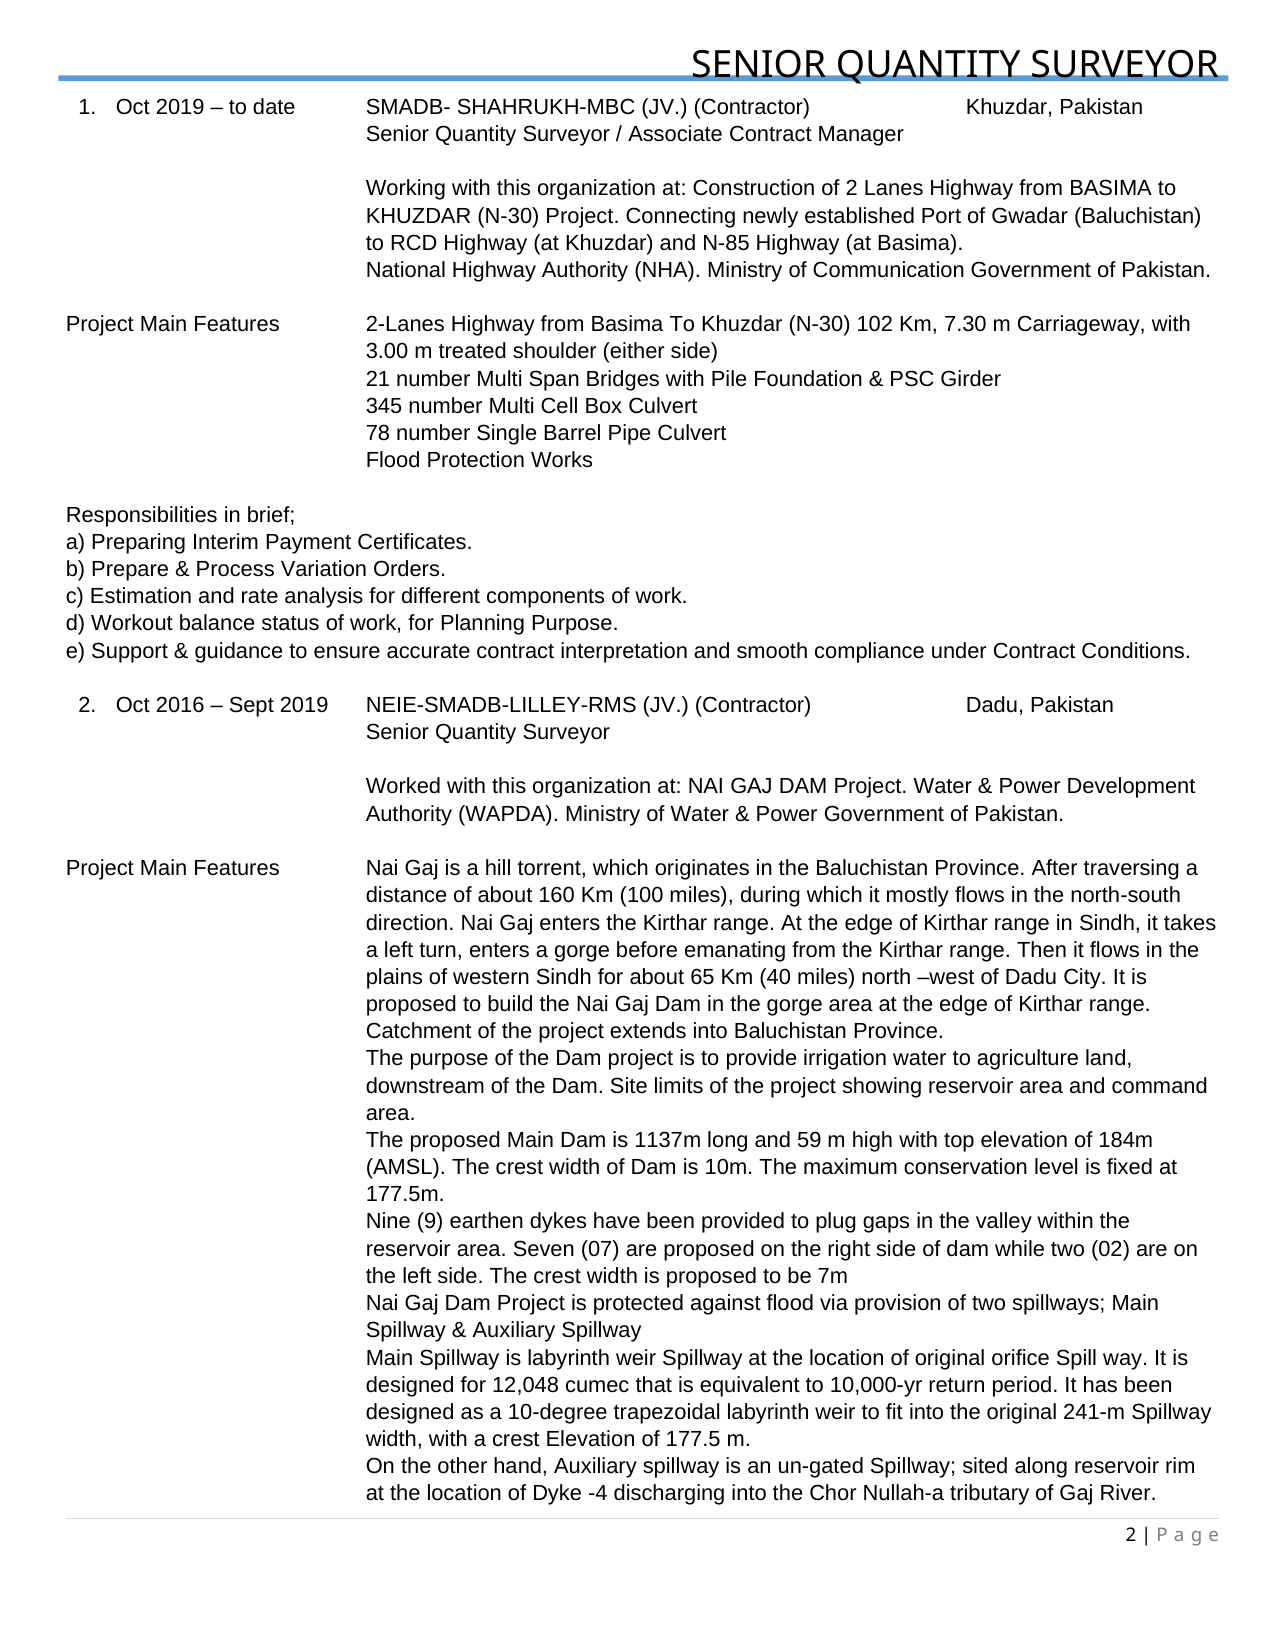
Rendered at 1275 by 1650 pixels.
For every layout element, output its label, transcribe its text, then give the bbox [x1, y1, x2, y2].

text 21 number Multi Span Bridges with Pile Foundation & PSC Girder [66, 366, 1219, 391]
text Nai Gaj Dam Project is protected against flood via provision of two spillways; Main Spillway & Auxiliary Spillway [66, 1290, 1219, 1342]
text 78 number Single Barrel Pipe Culvert [66, 420, 1219, 445]
text Project Main Features Nai Gaj is a hill torrent, which originates in the Baluchistan Province. After traversing a distance of about 160 Km (100 miles), during which it mostly flows in the north-south direction. Nai Gaj enters the Kirthar range. At the edge of Kirthar range in Sindh, it takes a left turn, enters a gorge before emanating from the Kirthar range. Then it flows in the plains of western Sindh for about 65 Km (40 miles) north –west of Dadu City. It is proposed to build the Nai Gaj Dam in the gorge area at the edge of Kirthar range. Catchment of the project extends into Baluchistan Province. [66, 855, 1219, 1043]
text Working with this organization at: Construction of 2 Lanes Highway from BASIMA to KHUZDAR (N-30) Project. Connecting newly established Port of Gwadar (Baluchistan) to RCD Highway (at Khuzdar) and N-85 Highway (at Basima). [366, 175, 1219, 255]
text b) Prepare & Process Variation Orders. [66, 556, 1219, 581]
text Main Spillway is labyrinth weir Spillway at the location of original orifice Spill way. It is designed for 12,048 cumec that is equivalent to 10,000-yr return period. It has been designed as a 10-degree trapezoidal labyrinth weir to fit into the original 241-m Spillway width, with a crest Elevation of 177.5 m. [66, 1344, 1219, 1451]
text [366, 1453, 1219, 1506]
text Project Main Features 2-Lanes Highway from Basima To Khuzdar (N-30) 102 Km, 7.30 m Carriageway, with 3.00 m treated shoulder (either side) [66, 311, 1219, 364]
text 345 number Multi Cell Box Culvert [66, 393, 1219, 418]
text Senior Quantity Surveyor [291, 719, 1219, 744]
text e) Support & guidance to ensure accurate contract interpretation and smooth compliance under Contract Conditions. [66, 637, 1219, 663]
list Oct 2016 – Sept 2019 NEIE-SMADB-LILLEY-RMS (JV.) (Contractor) Dadu, Pakistan [78, 692, 1219, 717]
text Worked with this organization at: NAI GAJ DAM Project. Water & Power Development Authority (WAPDA). Ministry of Water & Power Government of Pakistan. [366, 773, 1219, 826]
text d) Workout balance status of work, for Planning Purpose. [66, 610, 1219, 636]
text Nine (9) earthen dykes have been provided to plug gaps in the valley within the reservoir area. Seven (07) are proposed on the right side of dam while two (02) are on the left side. The crest width is proposed to be 7m [66, 1208, 1219, 1288]
text c) Estimation and rate analysis for different components of work. [66, 583, 1219, 608]
text Senior Quantity Surveyor / Associate Contract Manager [66, 121, 1219, 146]
text National Highway Authority (NHA). Ministry of Communication Government of Pakistan. [291, 257, 1219, 282]
text Responsibilities in brief; [66, 502, 1219, 527]
text Flood Protection Works [66, 447, 1219, 472]
text a) Preparing Interim Payment Certificates. [66, 529, 1219, 554]
text The purpose of the Dam project is to provide irrigation water to agriculture land, downstream of the Dam. Site limits of the project showing reservoir area and command area. [66, 1045, 1219, 1125]
list Oct 2019 – to date SMADB- SHAHRUKH-MBC (JV.) (Contractor) Khuzdar, Pakistan [78, 94, 1219, 119]
text The proposed Main Dam is 1137m long and 59 m high with top elevation of 184m (AMSL). The crest width of Dam is 10m. The maximum conservation level is fixed at 177.5m. [66, 1127, 1219, 1206]
